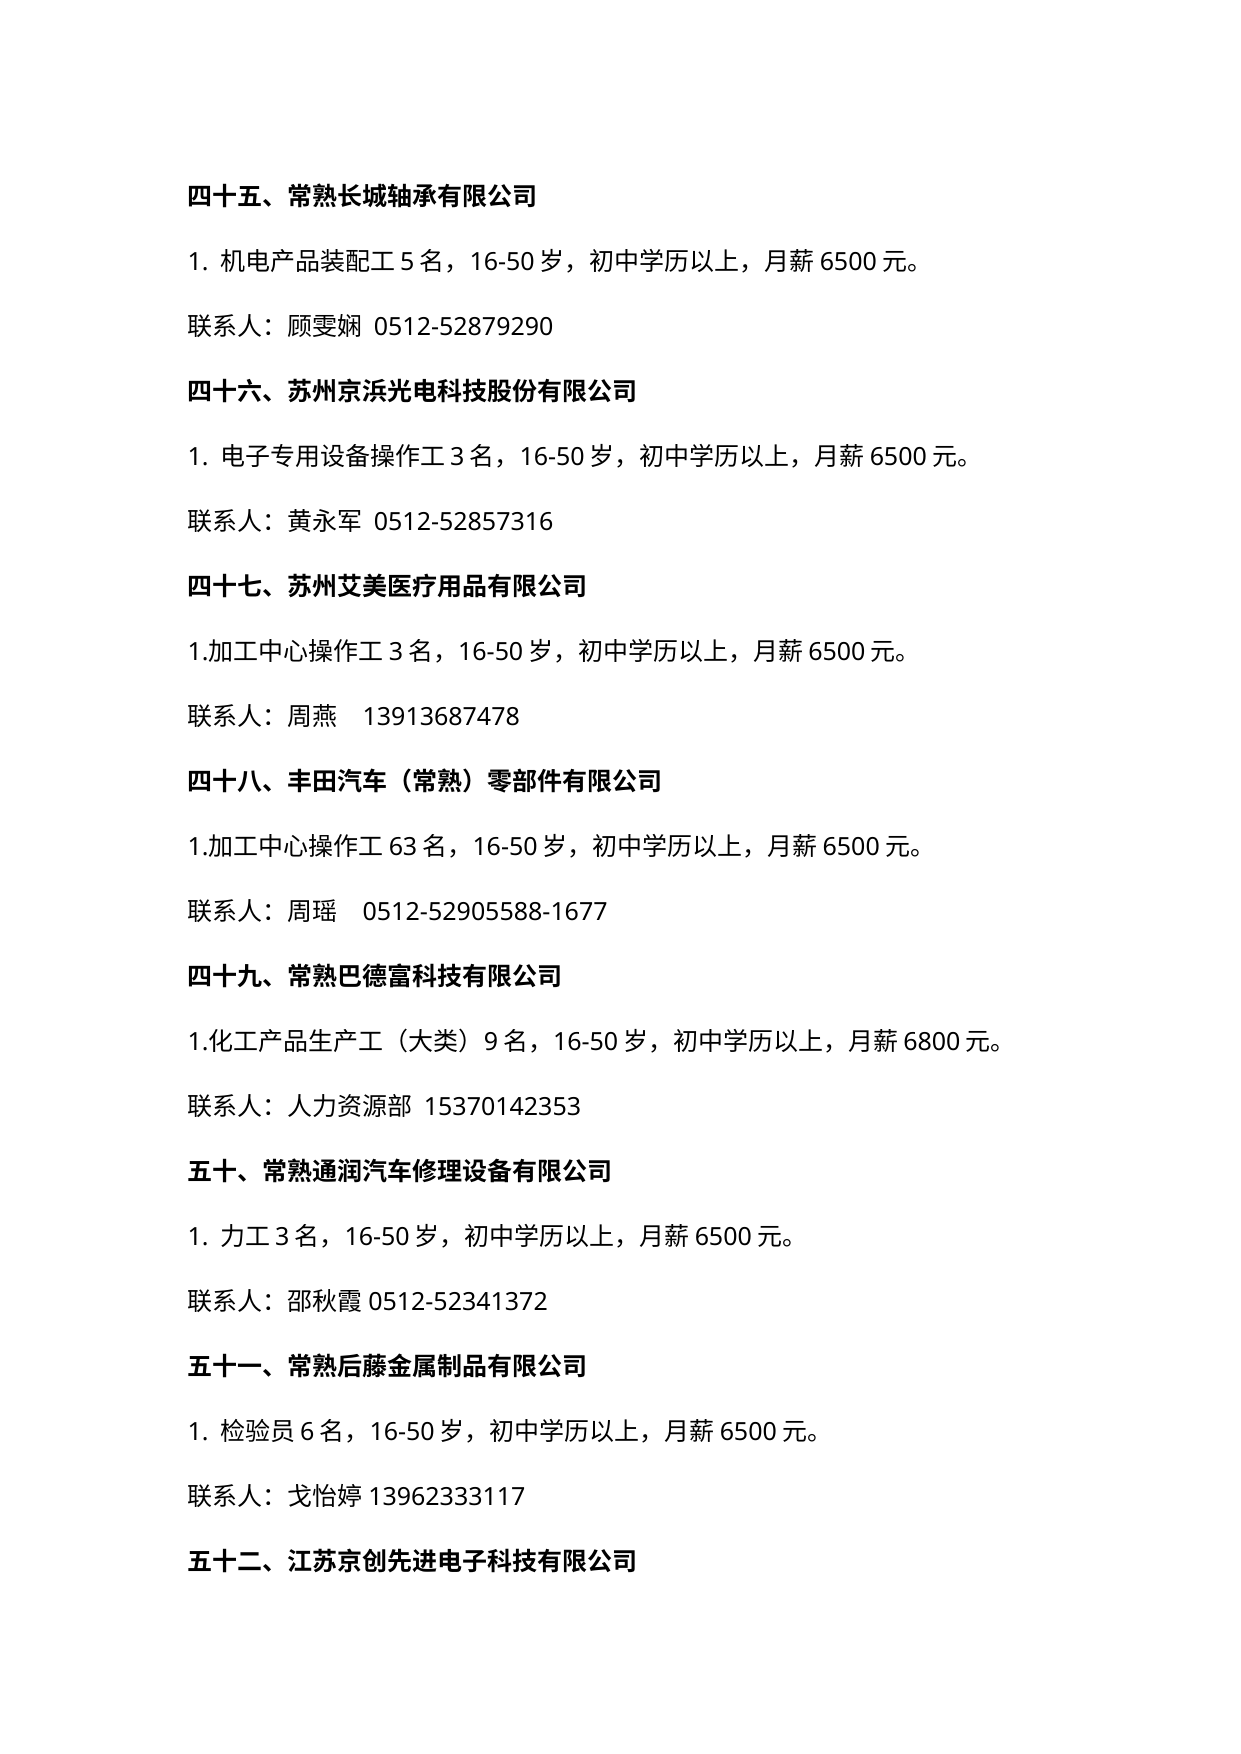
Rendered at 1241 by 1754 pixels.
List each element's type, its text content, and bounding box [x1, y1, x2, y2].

list 力工3名，16-50岁，初中学历以上，月薪6500元。 [187, 1202, 1053, 1267]
list 五十二、江苏京创先进电子科技有限公司 [187, 1527, 1053, 1592]
text 四十五、常熟长城轴承有限公司 [187, 162, 1053, 227]
list 联系人：邵秋霞 0512-52341372 [187, 1267, 1053, 1332]
text 联系人：人力资源部 15370142353 [187, 1072, 1053, 1137]
list 四十八、丰田汽车（常熟）零部件有限公司 [187, 747, 1053, 812]
list 电子专用设备操作工3名，16-50岁，初中学历以上，月薪6500元。 [187, 422, 1053, 487]
list 联系人：顾雯娴 0512-52879290 [187, 292, 1053, 357]
text 1.加工中心操作工3名，16-50岁，初中学历以上，月薪6500元。 [187, 617, 1053, 682]
text 1.加工中心操作工63名，16-50岁，初中学历以上，月薪6500元。 [187, 812, 1053, 877]
list 四十六、苏州京浜光电科技股份有限公司 [187, 357, 1053, 422]
list 四十七、苏州艾美医疗用品有限公司 [187, 552, 1053, 617]
list 四十九、常熟巴德富科技有限公司 [187, 942, 1053, 1007]
text 联系人：周瑶 0512-52905588-1677 [187, 877, 1053, 942]
list 五十一、常熟后藤金属制品有限公司 [187, 1332, 1053, 1397]
list 联系人：戈怡婷 13962333117 [187, 1462, 1053, 1527]
text 1.化工产品生产工（大类）9名，16-50岁，初中学历以上，月薪6800元。 [187, 1007, 1053, 1072]
list 机电产品装配工5名，16-50岁，初中学历以上，月薪6500元。 [187, 227, 1053, 292]
list 检验员6名，16-50岁，初中学历以上，月薪6500元。 [187, 1397, 1053, 1462]
list 五十、常熟通润汽车修理设备有限公司 [187, 1137, 1053, 1202]
text 联系人：周燕 13913687478 [187, 682, 1053, 747]
list 联系人：黄永军 0512-52857316 [187, 487, 1053, 552]
